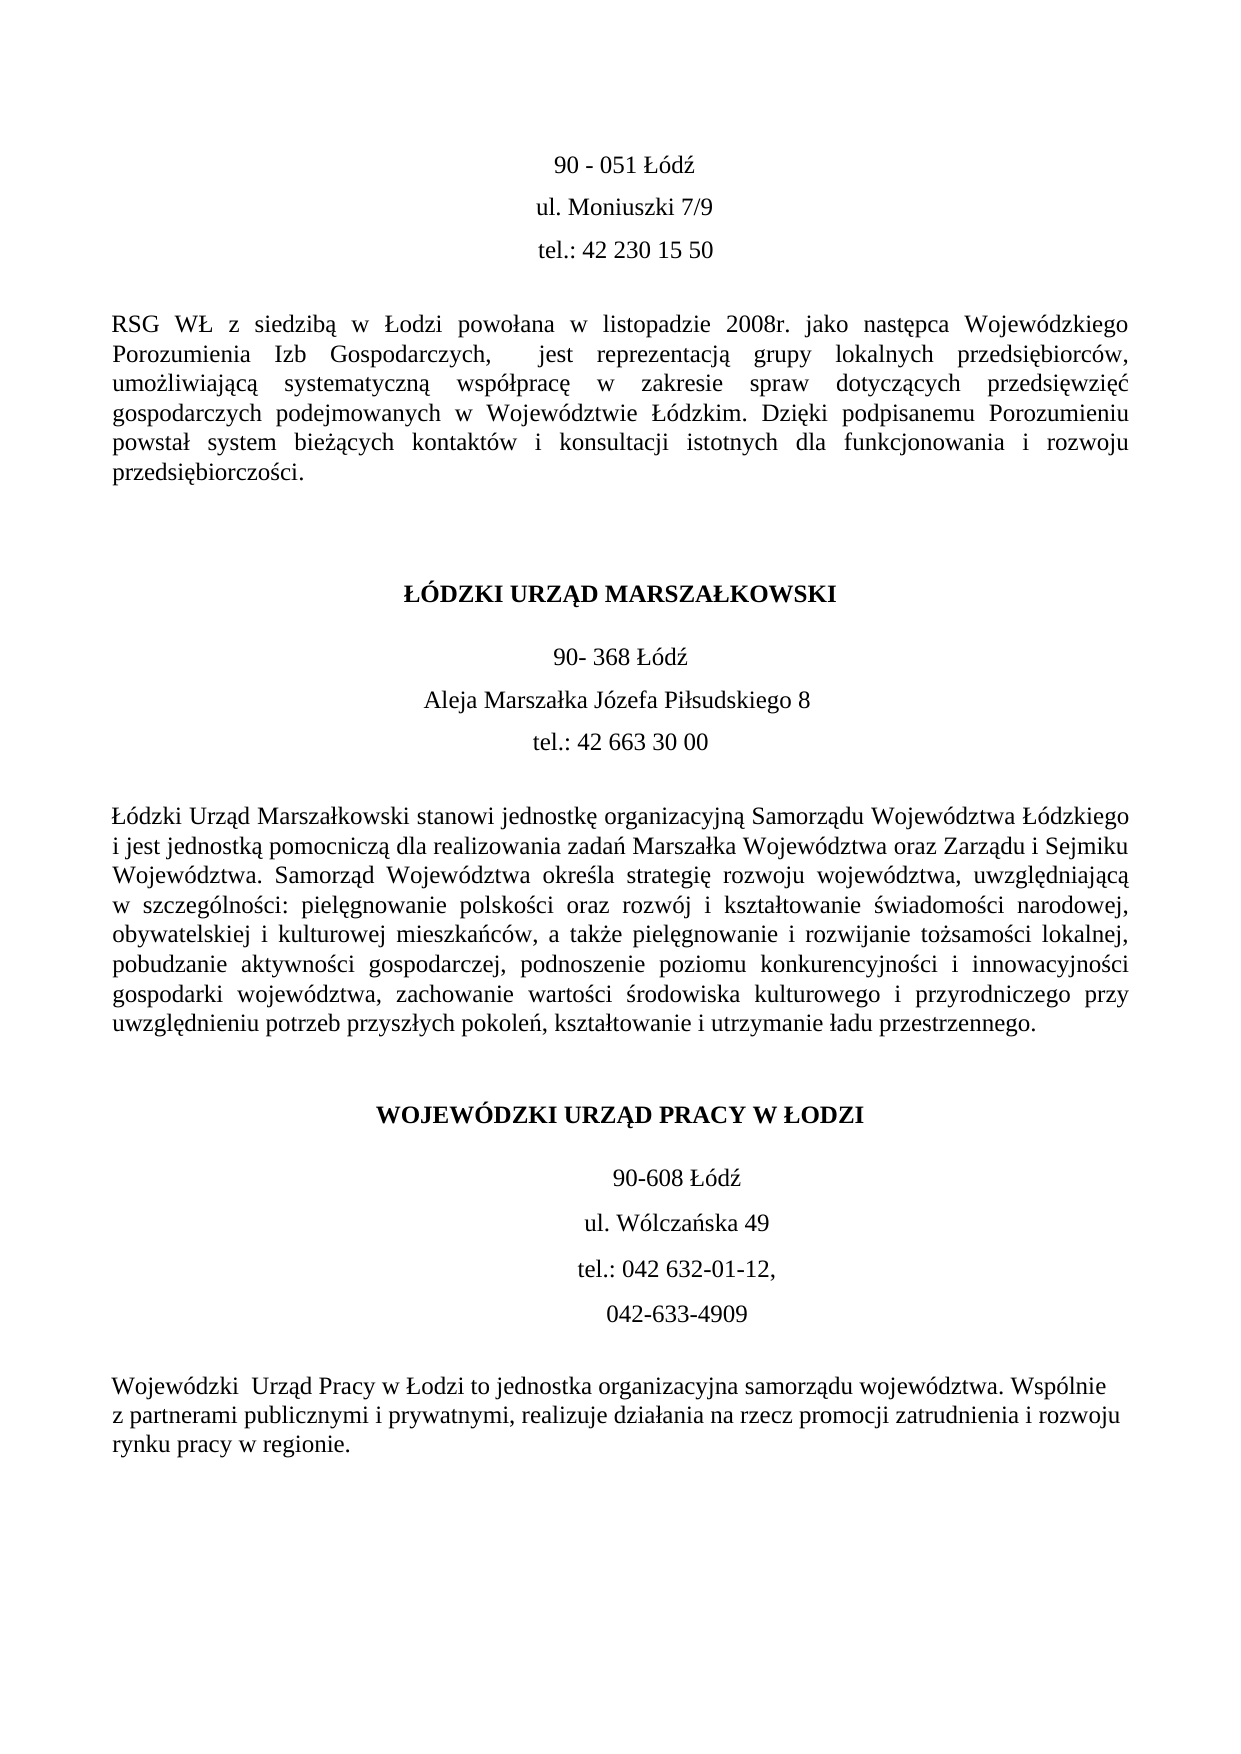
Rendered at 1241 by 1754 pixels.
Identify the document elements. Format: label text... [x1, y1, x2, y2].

subtitle ŁÓDZKI URZĄD MARSZAŁKOWSKI [403, 579, 1134, 608]
text 90 - 051 Łódź ul. Moniuszki 7/9 [528, 150, 720, 221]
text tel.: 42 230 15 50 [494, 235, 747, 264]
text 90-608 Łódź ul. Wólczańska 49 tel.: 042 632-01-12, 042-633-4909 [556, 1163, 798, 1328]
text tel.: 42 663 30 00 [494, 727, 747, 756]
text Aleja Marszałka Józefa Piłsudskiego 8 [423, 685, 1130, 714]
text 90- 368 Łódź [494, 642, 747, 671]
subtitle WOJEWÓDZKI URZĄD PRACY W ŁODZI [376, 1100, 1134, 1129]
text Wojewódzki Urząd Pracy w Łodzi to jednostka organizacyjna samorządu województwa. Wspólnie z partnerami publicznymi i prywatnymi, realizuje działania na rzecz promocji zatrudnienia i rozwoju rynku pracy w regionie. [111, 1371, 1132, 1458]
text RSG WŁ z siedzibą w Łodzi powołana w listopadzie 2008r. jako następca Wojewódzkiego Porozumienia Izb Gospodarczych, jest reprezentacją grupy lokalnych przedsiębiorców, umożliwiającą systematyczną współpracę w zakresie spraw dotyczących przedsięwzięć gospodarczych podejmowanych w Województwie Łódzkim. Dzięki podpisanemu Porozumieniu powstał system bieżących kontaktów i konsultacji istotnych dla funkcjonowania i rozwoju przedsiębiorczości. [111, 309, 1130, 486]
text Łódzki Urząd Marszałkowski stanowi jednostkę organizacyjną Samorządu Województwa Łódzkiego i jest jednostką pomocniczą dla realizowania zadań Marszałka Województwa oraz Zarządu i Sejmiku Województwa. Samorząd Województwa określa strategię rozwoju województwa, uwzględniającą w szczególności: pielęgnowanie polskości oraz rozwój i kształtowanie świadomości narodowej, obywatelskiej i kulturowej mieszkańców, a także pielęgnowanie i rozwijanie tożsamości lokalnej, pobudzanie aktywności gospodarczej, podnoszenie poziomu konkurencyjności i innowacyjności gospodarki województwa, zachowanie wartości środowiska kulturowego i przyrodniczego przy uwzględnieniu potrzeb przyszłych pokoleń, kształtowanie i utrzymanie ładu przestrzennego. [111, 801, 1130, 1037]
